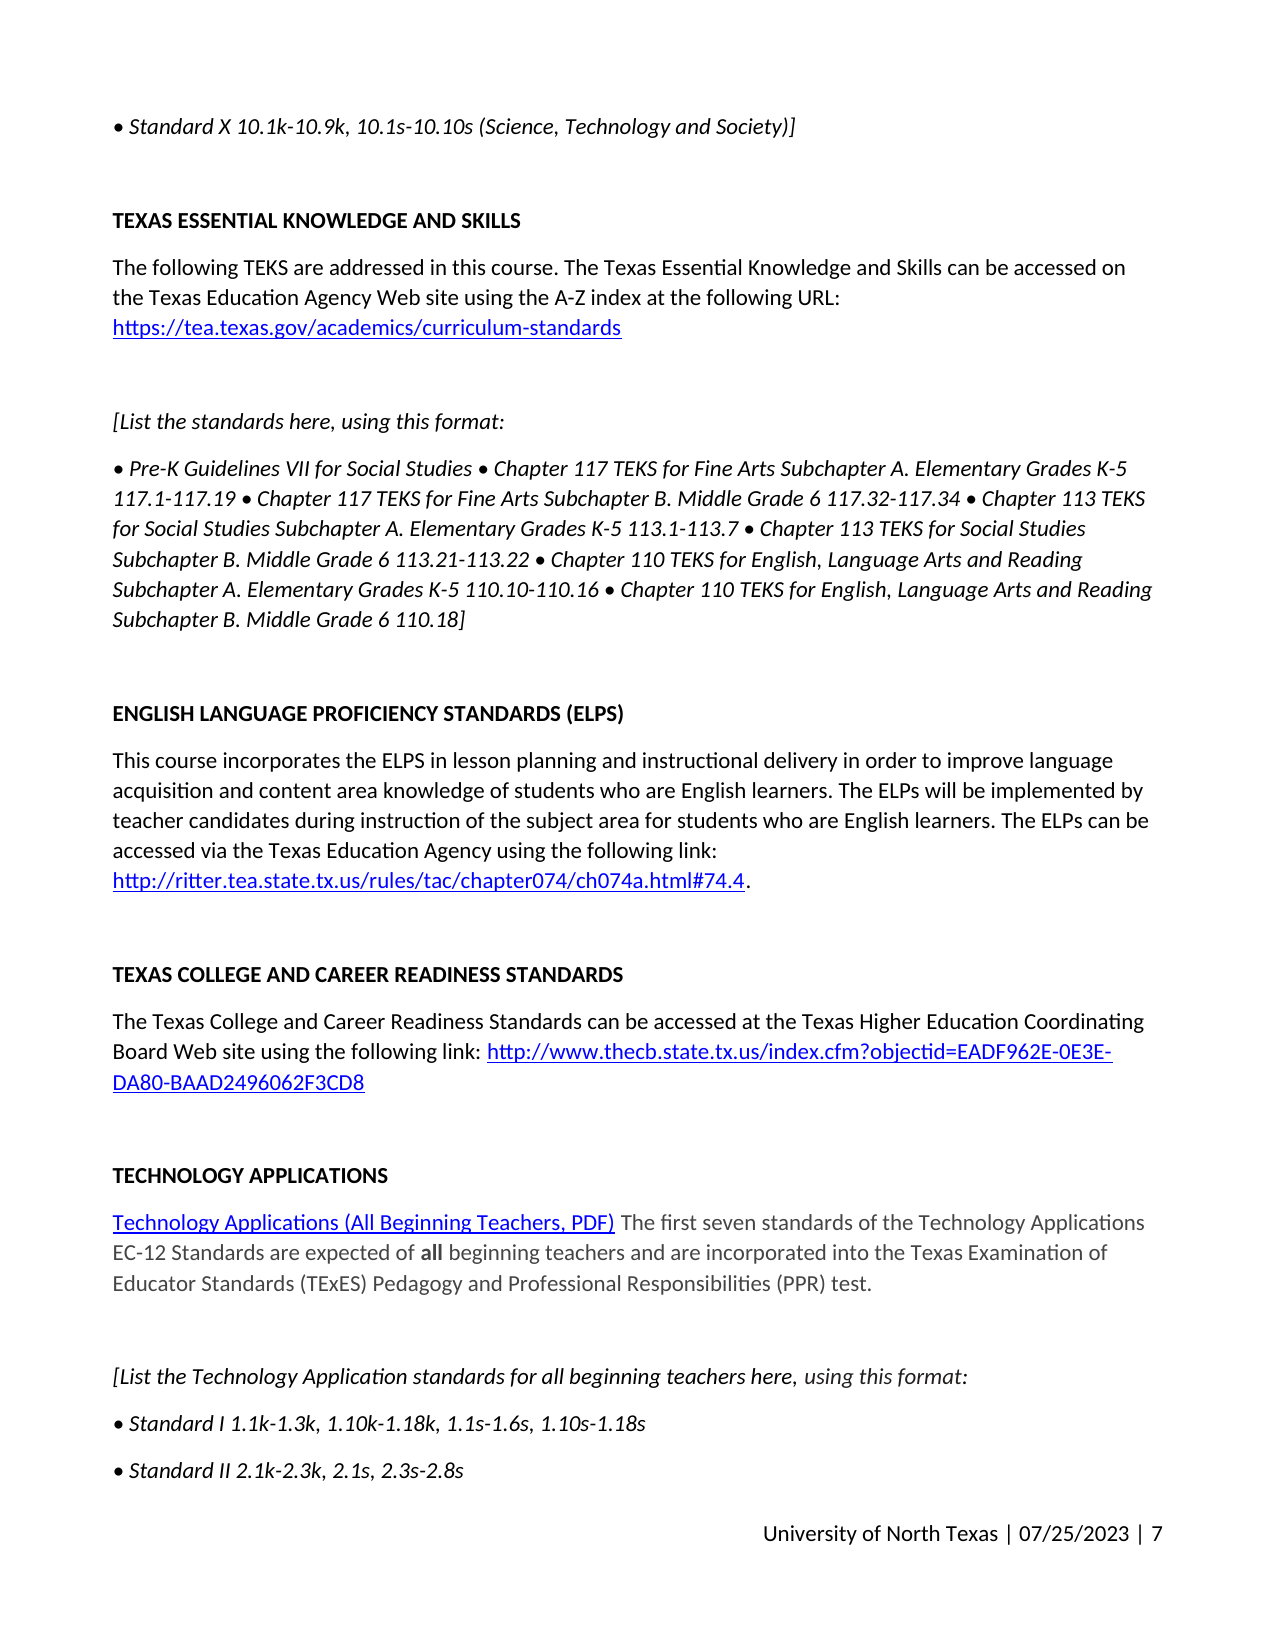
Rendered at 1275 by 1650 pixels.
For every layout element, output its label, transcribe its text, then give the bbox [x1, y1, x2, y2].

text The Texas College and Career Readiness Standards can be accessed at the Texas Higher Education Coordinating Board Web site using the following link: http://www.thecb.state.tx.us/index.cfm?objectid=EADF962E-0E3E-DA80-BAAD2496062F3CD8 [112, 1007, 1162, 1096]
text ENGLISH LANGUAGE PROFICIENCY STANDARDS (ELPS) [112, 699, 1162, 727]
text • Standard I 1.1k-1.3k, 1.10k-1.18k, 1.1s-1.6s, 1.10s-1.18s [112, 1409, 1162, 1437]
text • Standard X 10.1k-10.9k, 10.1s-10.10s (Science, Technology and Society)] [112, 112, 1162, 141]
text [List the standards here, using this format: [112, 407, 1162, 435]
text This course incorporates the ELPS in lesson planning and instructional delivery in order to improve language acquisition and content area knowledge of students who are English learners. The ELPs will be implemented by teacher candidates during instruction of the subject area for students who are English learners. The ELPs can be accessed via the Texas Education Agency using the following link: http://ritter.tea.state.tx.us/rules/tac/chapter074/ch074a.html#74.4. [112, 746, 1162, 895]
text TECHNOLOGY APPLICATIONS [112, 1161, 1162, 1189]
text • Standard II 2.1k-2.3k, 2.1s, 2.3s-2.8s [112, 1456, 1162, 1484]
text TEXAS ESSENTIAL KNOWLEDGE AND SKILLS [112, 206, 1162, 234]
text Technology Applications (All Beginning Teachers, PDF) The first seven standards of the Technology Applications EC-12 Standards are expected of all beginning teachers and are incorporated into the Texas Examination of Educator Standards (TExES) Pedagogy and Professional Responsibilities (PPR) test. [112, 1208, 1162, 1297]
text The following TEKS are addressed in this course. The Texas Essential Knowledge and Skills can be accessed on the Texas Education Agency Web site using the A-Z index at the following URL: https://tea.texas.gov/academics/curriculum-standards [112, 253, 1162, 342]
text [List the Technology Application standards for all beginning teachers here, using this format: [112, 1362, 1162, 1391]
text • Pre-K Guidelines VII for Social Studies • Chapter 117 TEKS for Fine Arts Subchapter A. Elementary Grades K-5 117.1-117.19 • Chapter 117 TEKS for Fine Arts Subchapter B. Middle Grade 6 117.32-117.34 • Chapter 113 TEKS for Social Studies Subchapter A. Elementary Grades K-5 113.1-113.7 • Chapter 113 TEKS for Social Studies Subchapter B. Middle Grade 6 113.21-113.22 • Chapter 110 TEKS for English, Language Arts and Reading Subchapter A. Elementary Grades K-5 110.10-110.16 • Chapter 110 TEKS for English, Language Arts and Reading Subchapter B. Middle Grade 6 110.18] [112, 454, 1162, 633]
text TEXAS COLLEGE AND CAREER READINESS STANDARDS [112, 960, 1162, 988]
